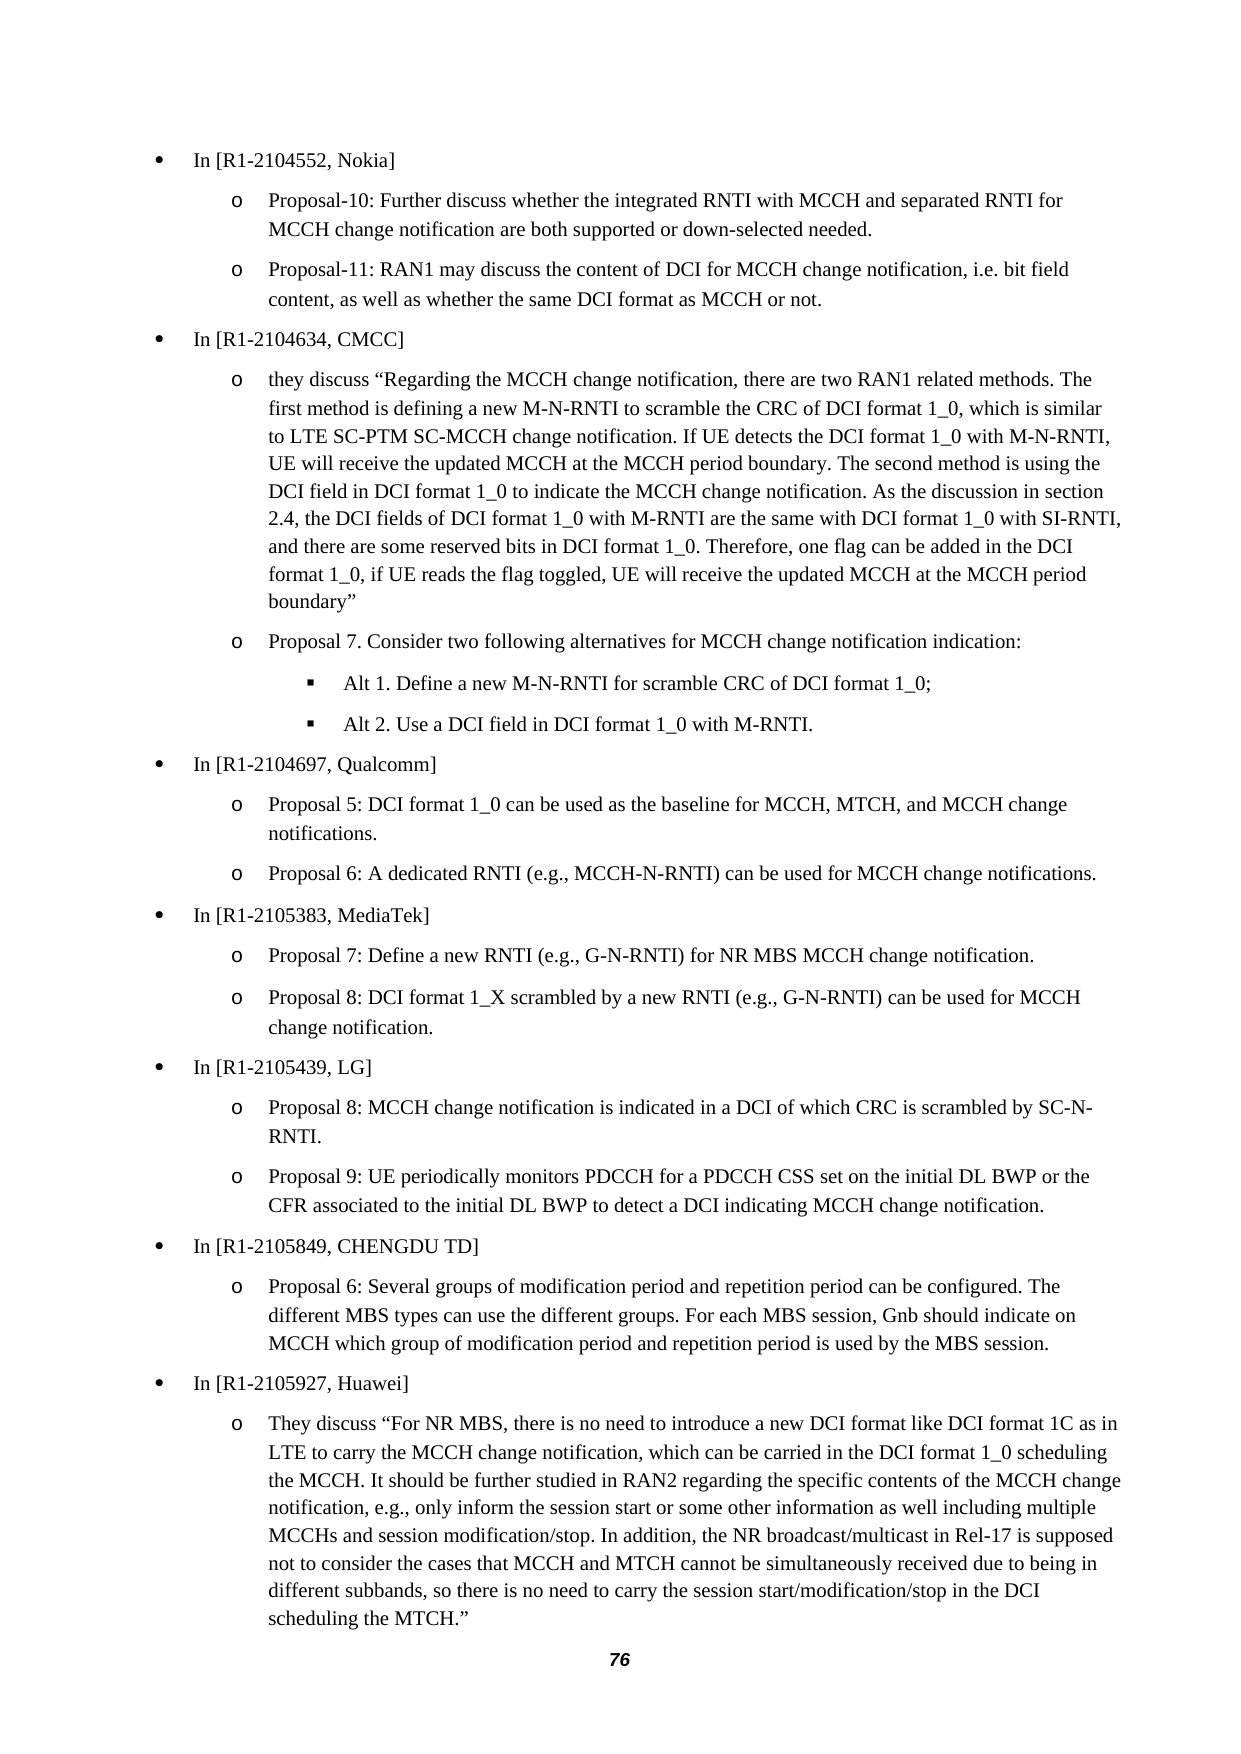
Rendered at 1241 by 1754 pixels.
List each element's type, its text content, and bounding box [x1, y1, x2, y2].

list Proposal 7. Consider two following alternatives for MCCH change notification indication: [231, 629, 1122, 655]
list Alt 2. Use a DCI field in DCI format 1_0 with M-RNTI. [306, 711, 1122, 736]
list Proposal-10: Further discuss whether the integrated RNTI with MCCH and separated RNTI for MCCH change notification are both supported or down-selected needed. [231, 188, 1122, 241]
list Alt 1. Define a new M-N-RNTI for scramble CRC of DCI format 1_0; [306, 671, 1122, 695]
list In [R1-2105439, LG] [156, 1055, 1122, 1079]
list In [R1-2105849, CHENGDU TD] [156, 1233, 1122, 1258]
list Proposal 6: Several groups of modification period and repetition period can be configured. The different MBS types can use the different groups. For each MBS session, Gnb should indicate on MCCH which group of modification period and repetition period is used by the MBS session. [231, 1274, 1122, 1354]
list Proposal 8: MCCH change notification is indicated in a DCI of which CRC is scrambled by SC-N-RNTI. [231, 1095, 1122, 1148]
list Proposal 9: UE periodically monitors PDCCH for a PDCCH CSS set on the initial DL BWP or the CFR associated to the initial DL BWP to detect a DCI indicating MCCH change notification. [231, 1164, 1122, 1217]
list Proposal 8: DCI format 1_X scrambled by a new RNTI (e.g., G-N-RNTI) can be used for MCCH change notification. [231, 985, 1122, 1039]
list In [R1-2105383, MediaTek] [156, 903, 1122, 927]
list In [R1-2104634, CMCC] [156, 327, 1122, 351]
list In [R1-2104552, Nokia] [156, 148, 1122, 172]
list Proposal 7: Define a new RNTI (e.g., G-N-RNTI) for NR MBS MCCH change notification. [231, 943, 1122, 969]
list they discuss “Regarding the MCCH change notification, there are two RAN1 related methods. The first method is defining a new M-N-RNTI to scramble the CRC of DCI format 1_0, which is similar to LTE SC-PTM SC-MCCH change notification. If UE detects the DCI format 1_0 with M-N-RNTI, UE will receive the updated MCCH at the MCCH period boundary. The second method is using the DCI field in DCI format 1_0 to indicate the MCCH change notification. As the discussion in section 2.4, the DCI fields of DCI format 1_0 with M-RNTI are the same with DCI format 1_0 with SI-RNTI, and there are some reserved bits in DCI format 1_0. Therefore, one flag can be added in the DCI format 1_0, if UE reads the flag toggled, UE will receive the updated MCCH at the MCCH period boundary” [231, 367, 1122, 613]
list In [R1-2104697, Qualcomm] [156, 752, 1122, 776]
list They discuss “For NR MBS, there is no need to introduce a new DCI format like DCI format 1C as in LTE to carry the MCCH change notification, which can be carried in the DCI format 1_0 scheduling the MCCH. It should be further studied in RAN2 regarding the specific contents of the MCCH change notification, e.g., only inform the session start or some other information as well including multiple MCCHs and session modification/stop. In addition, the NR broadcast/multicast in Rel-17 is supposed not to consider the cases that MCCH and MTCH cannot be simultaneously received due to being in different subbands, so there is no need to carry the session start/modification/stop in the DCI scheduling the MTCH.” [231, 1411, 1122, 1630]
list In [R1-2105927, Huawei] [156, 1371, 1122, 1395]
list Proposal 5: DCI format 1_0 can be used as the baseline for MCCH, MTCH, and MCCH change notifications. [231, 792, 1122, 845]
list Proposal-11: RAN1 may discuss the content of DCI for MCCH change notification, i.e. bit field content, as well as whether the same DCI format as MCCH or not. [231, 257, 1122, 311]
list Proposal 6: A dedicated RNTI (e.g., MCCH-N-RNTI) can be used for MCCH change notifications. [231, 861, 1122, 887]
